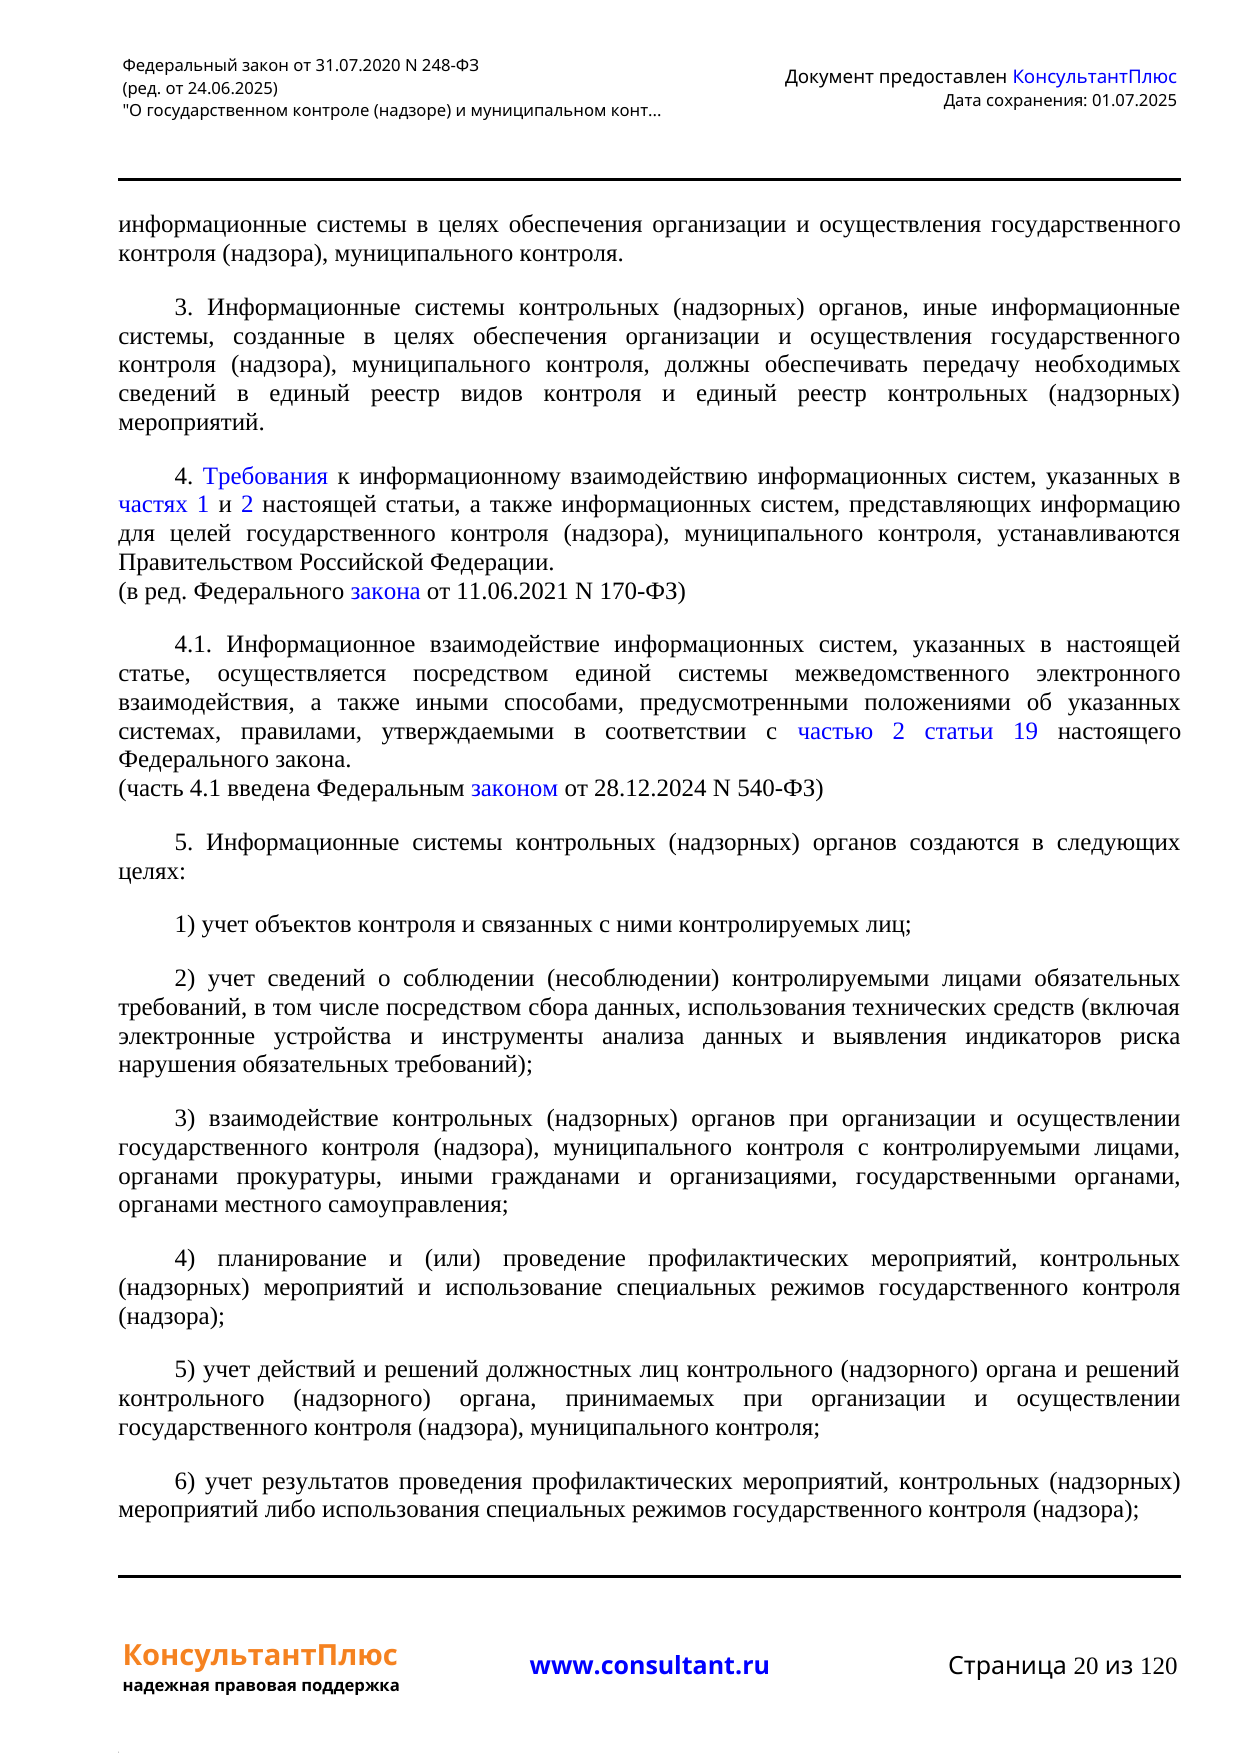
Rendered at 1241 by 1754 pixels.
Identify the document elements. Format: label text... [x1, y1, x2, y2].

text 3. Информационные системы контрольных (надзорных) органов, иные информационные системы, созданные в целях обеспечения организации и осуществления государственного контроля (надзора), муниципального контроля, должны обеспечивать передачу необходимых сведений в единый реестр видов контроля и единый реестр контрольных (надзорных) мероприятий. [118, 292, 1181, 436]
text 5. Информационные системы контрольных (надзорных) органов создаются в следующих целях: [118, 827, 1181, 884]
text 6) учет результатов проведения профилактических мероприятий, контрольных (надзорных) мероприятий либо использования специальных режимов государственного контроля (надзора); [118, 1466, 1181, 1523]
text 2) учет сведений о соблюдении (несоблюдении) контролируемыми лицами обязательных требований, в том числе посредством сбора данных, использования технических средств (включая электронные устройства и инструменты анализа данных и выявления индикаторов риска нарушения обязательных требований); [118, 963, 1181, 1078]
text (в ред. Федерального закона от 11.06.2021 N 170-ФЗ) [118, 576, 1181, 604]
text 4) планирование и (или) проведение профилактических мероприятий, контрольных (надзорных) мероприятий и использование специальных режимов государственного контроля (надзора); [118, 1243, 1181, 1329]
text 5) учет действий и решений должностных лиц контрольного (надзорного) органа и решений контрольного (надзорного) органа, принимаемых при организации и осуществлении государственного контроля (надзора), муниципального контроля; [118, 1354, 1181, 1441]
text 4. Требования к информационному взаимодействию информационных систем, указанных в частях 1 и 2 настоящей статьи, а также информационных систем, представляющих информацию для целей государственного контроля (надзора), муниципального контроля, устанавливаются Правительством Российской Федерации. [118, 461, 1181, 576]
text (часть 4.1 введена Федеральным законом от 28.12.2024 N 540-ФЗ) [118, 773, 1181, 802]
text 1) учет объектов контроля и связанных с ними контролируемых лиц; [118, 909, 1181, 938]
text 3) взаимодействие контрольных (надзорных) органов при организации и осуществлении государственного контроля (надзора), муниципального контроля с контролируемыми лицами, органами прокуратуры, иными гражданами и организациями, государственными органами, органами местного самоуправления; [118, 1103, 1181, 1218]
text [118, 209, 1181, 267]
text 4.1. Информационное взаимодействие информационных систем, указанных в настоящей статье, осуществляется посредством единой системы межведомственного электронного взаимодействия, а также иными способами, предусмотренными положениями об указанных системах, правилами, утверждаемыми в соответствии с частью 2 статьи 19 настоящего Федерального закона. [118, 629, 1181, 773]
